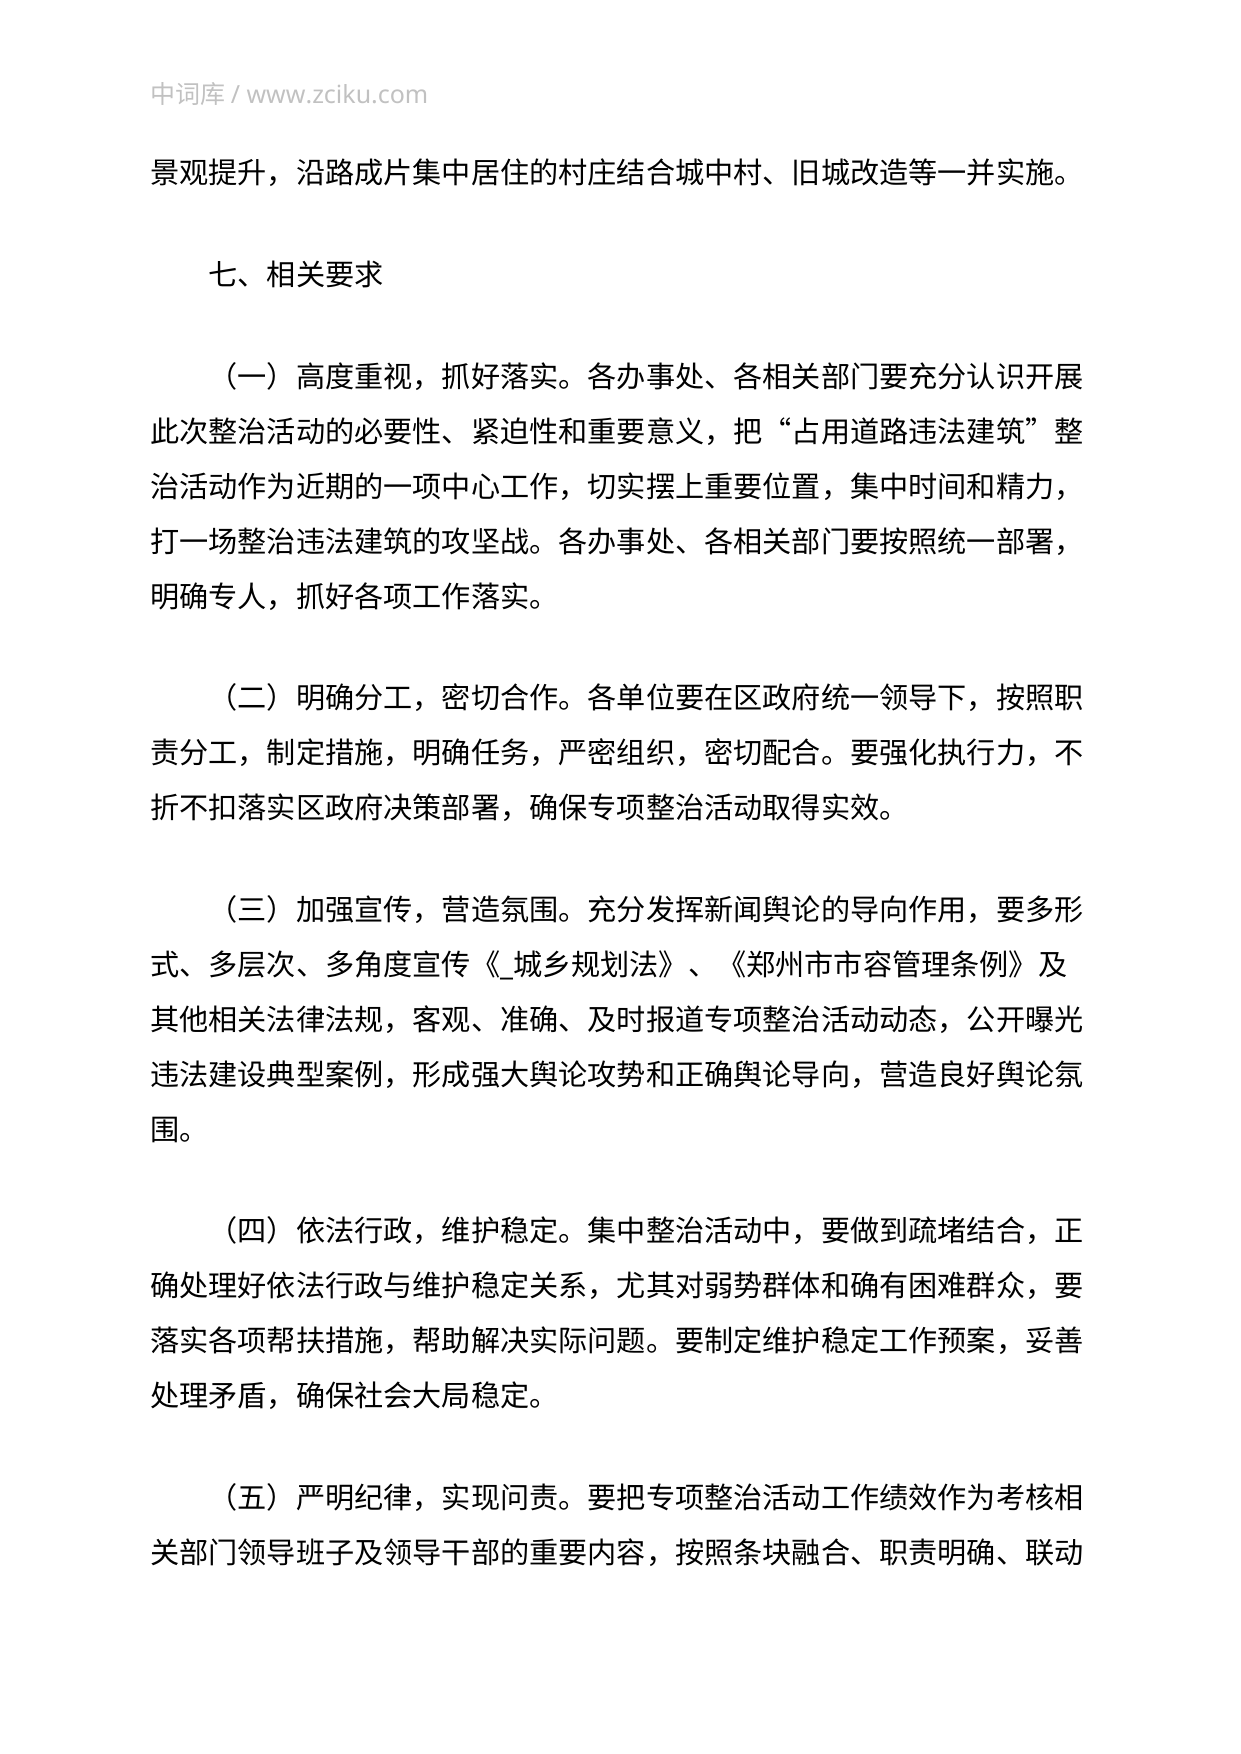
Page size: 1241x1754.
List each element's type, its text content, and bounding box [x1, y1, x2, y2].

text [150, 1474, 1090, 1572]
text （四）依法行政，维护稳定。集中整治活动中，要做到疏堵结合，正确处理好依法行政与维护稳定关系，尤其对弱势群体和确有困难群众，要落实各项帮扶措施，帮助解决实际问题。要制定维护稳定工作预案，妥善处理矛盾，确保社会大局稳定。 [150, 1208, 1090, 1415]
text （二）明确分工，密切合作。各单位要在区政府统一领导下，按照职责分工，制定措施，明确任务，严密组织，密切配合。要强化执行力，不折不扣落实区政府决策部署，确保专项整治活动取得实效。 [150, 675, 1090, 827]
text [150, 150, 1090, 192]
text （一）高度重视，抓好落实。各办事处、各相关部门要充分认识开展此次整治活动的必要性、紧迫性和重要意义，把“占用道路违法建筑”整治活动作为近期的一项中心工作，切实摆上重要位置，集中时间和精力，打一场整治违法建筑的攻坚战。各办事处、各相关部门要按照统一部署，明确专人，抓好各项工作落实。 [150, 353, 1090, 615]
text （三）加强宣传，营造氛围。充分发挥新闻舆论的导向作用，要多形式、多层次、多角度宣传《_城乡规划法》、《郑州市市容管理条例》及其他相关法律法规，客观、准确、及时报道专项整治活动动态，公开曝光违法建设典型案例，形成强大舆论攻势和正确舆论导向，营造良好舆论氛围。 [150, 886, 1090, 1148]
text 七、相关要求 [150, 252, 1090, 294]
